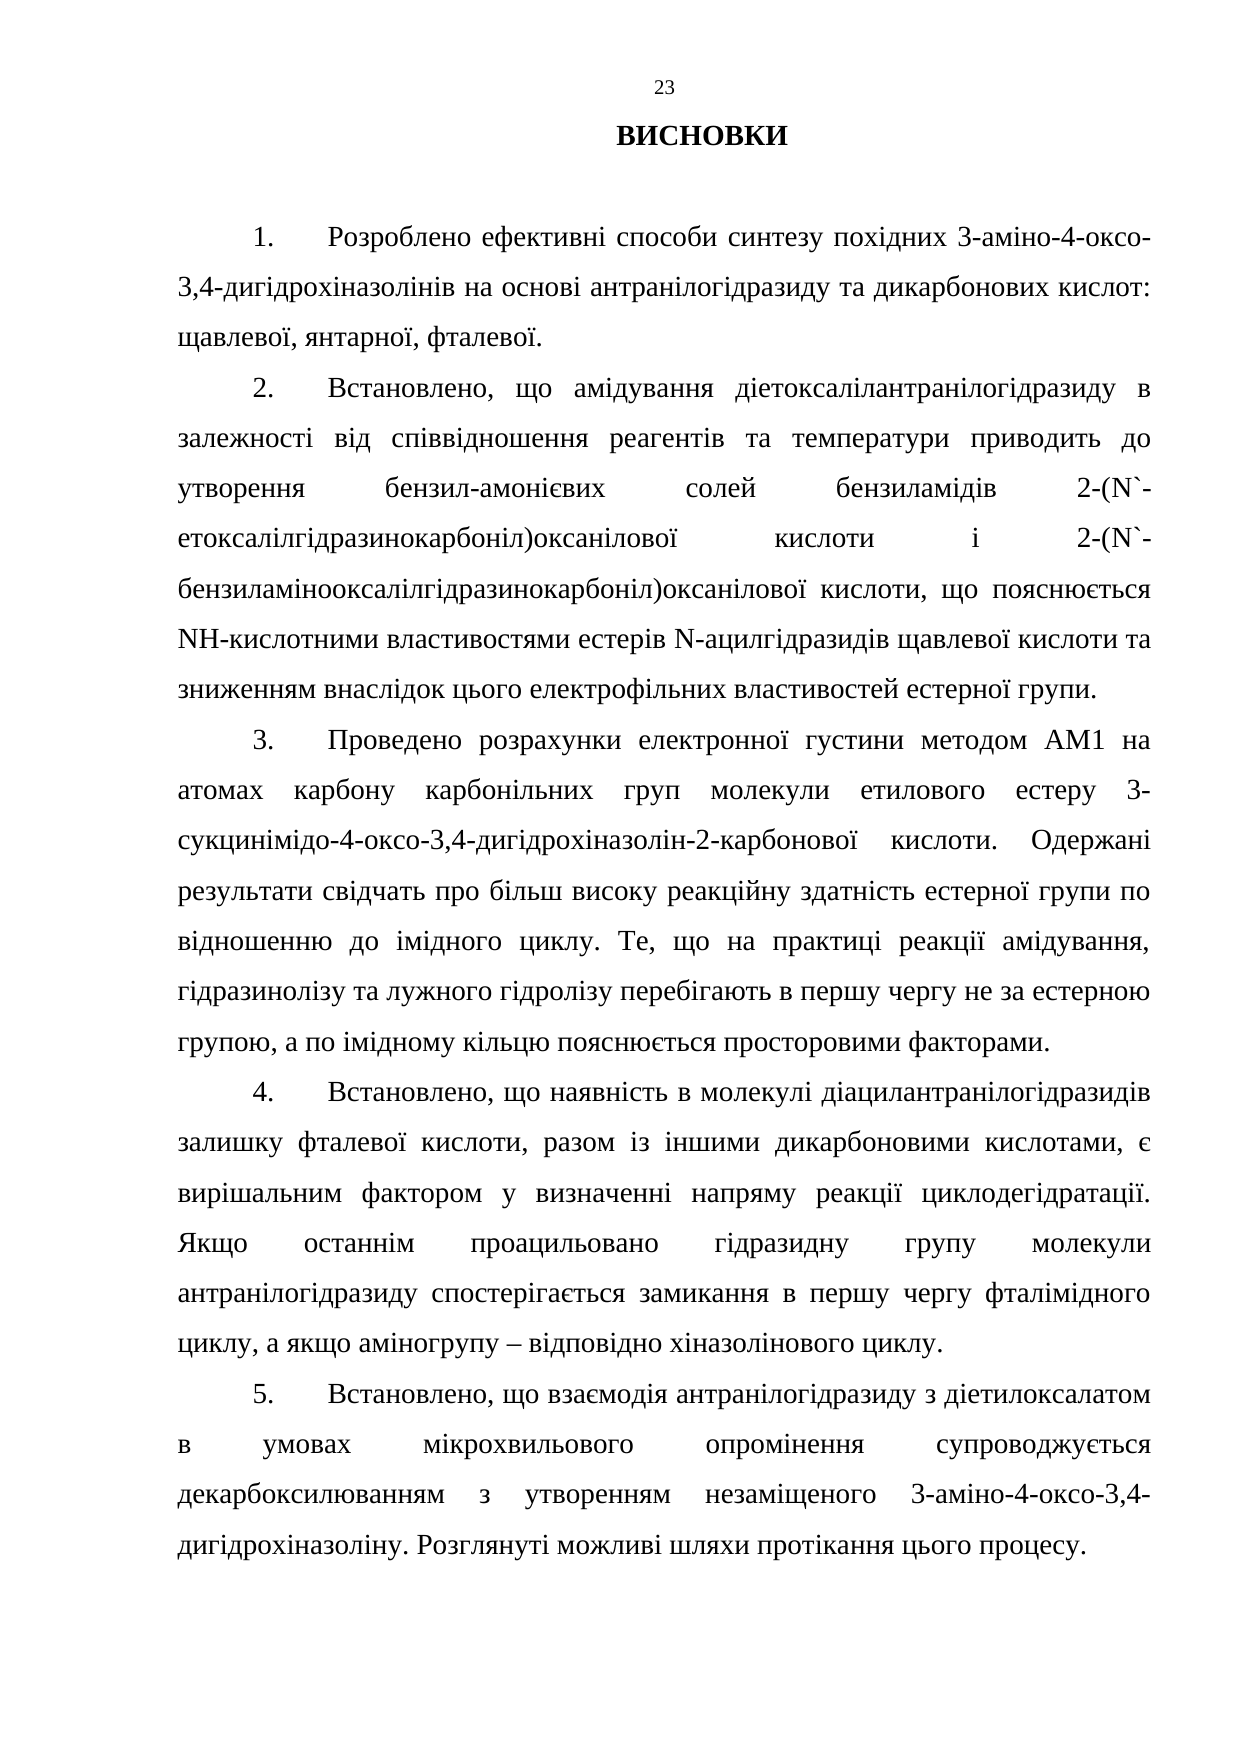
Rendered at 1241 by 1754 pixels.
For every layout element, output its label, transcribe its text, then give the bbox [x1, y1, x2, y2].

list Розроблено ефективні способи синтезу похідних 3-аміно-4-оксо-3,4-дигідрохіназолінів на основі антранілогідразиду та дикарбонових кислот: щавлевої, янтарної, фталевої. [177, 219, 1152, 353]
list Встановлено, що наявність в молекулі діацилантранілогідразидів залишку фталевої кислоти, разом із іншими дикарбоновими кислотами, є вирішальним фактором у визначенні напряму реакції циклодегідратації. Якщо останнім проацильовано гідразидну групу молекули антранілогідразиду спостерігається замикання в першу чергу фталімідного циклу, а якщо аміногрупу – відповідно хіназолінового циклу. [177, 1074, 1152, 1359]
list Встановлено, що взаємодія антранілогідразиду з діетилоксалатом в умовах мікрохвильового опромінення супроводжується декарбоксилюванням з утворенням незаміщеного 3-аміно-4-оксо-3,4-дигідрохіназоліну. Розглянуті можливі шляхи протікання цього процесу. [177, 1376, 1152, 1560]
list Встановлено, що амідування діетоксалілантранілогідразиду в залежності від співвідношення реагентів та температури приводить до утворення бензил-амонієвих солей бензиламідів 2-(N`-етоксалілгідразинокарбоніл)оксанілової кислоти і 2-(N`-бензиламінооксалілгідразинокарбоніл)оксанілової кислоти, що пояснюється NH-кислотними властивостями естерів N-ацилгідразидів щавлевої кислоти та зниженням внаслідок цього електрофільних властивостей естерної групи. [177, 370, 1152, 705]
list Проведено розрахунки електронної густини методом АМ1 на атомах карбону карбонільних груп молекули етилового естеру 3-сукцинімідо-4-оксо-3,4-дигідрохіназолін-2-карбонової кислоти. Одержані результати свідчать про більш високу реакційну здатність естерної групи по відношенню до імідного циклу. Те, що на практиці реакції амідування, гідразинолізу та лужного гідролізу перебігають в першу чергу не за естерною групою, а по імідному кільцю пояснюється просторовими факторами. [177, 722, 1152, 1057]
text ВИСНОВКИ [177, 118, 1152, 152]
